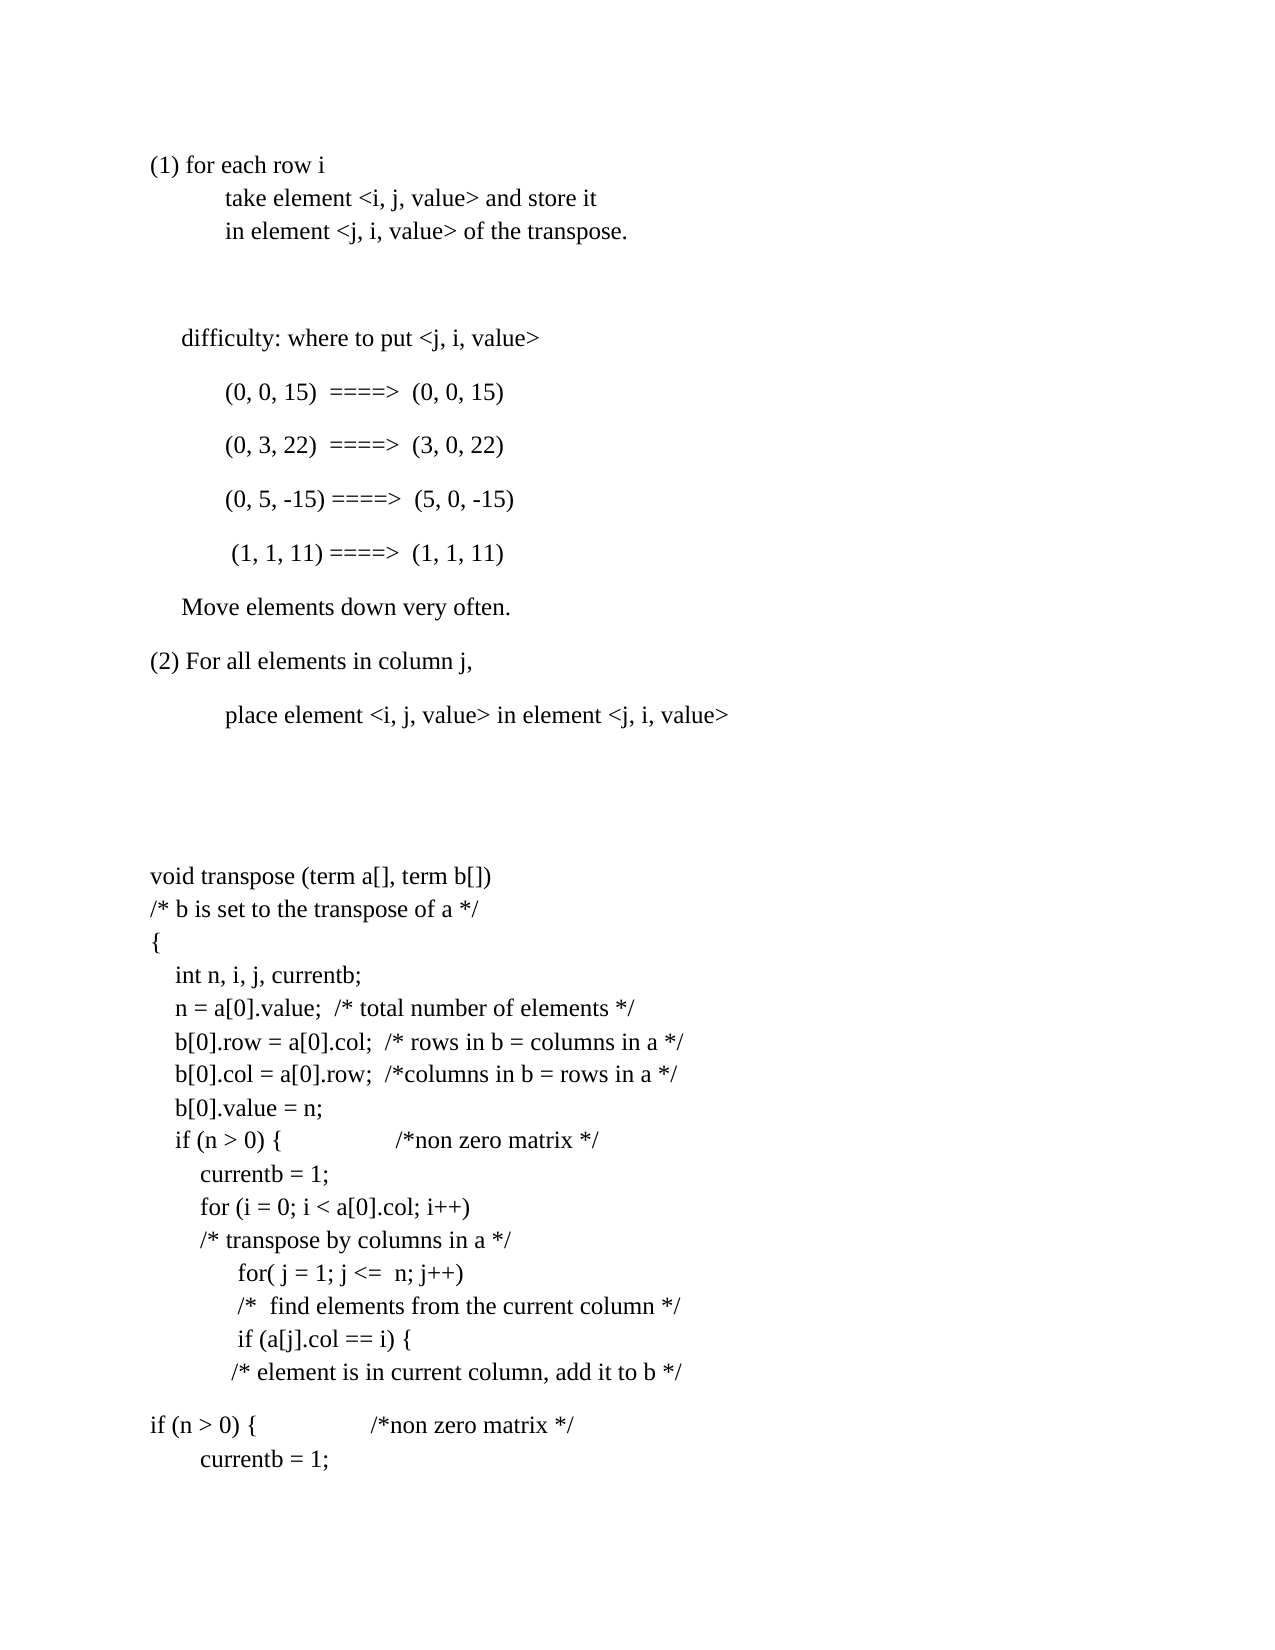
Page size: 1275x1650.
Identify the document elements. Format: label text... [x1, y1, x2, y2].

text Move elements down very often. [150, 592, 1125, 621]
text (1) for each row i take element <i, j, value> and store it in element <j, i, value> of the transpose. [150, 150, 1125, 245]
text (0, 3, 22) ====> (3, 0, 22) [150, 431, 1125, 459]
text place element <i, j, value> in element <j, i, value> [150, 700, 1125, 729]
text (0, 0, 15) ====> (0, 0, 15) [150, 377, 1125, 406]
text (2) For all elements in column j, [150, 646, 1125, 675]
text difficulty: where to put <j, i, value> [150, 323, 1125, 352]
text (0, 5, -15) ====> (5, 0, -15) [150, 484, 1125, 513]
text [150, 1411, 1125, 1472]
text (1, 1, 11) ====> (1, 1, 11) [150, 538, 1125, 567]
text void transpose (term a[], term b[]) /* b is set to the transpose of a */ { int n, i, j, currentb; n = a[0].value; /* total number of elements */ b[0].row = a[0].col; /* rows in b = columns in a */ b[0].col = a[0].row; /*columns in b = rows in a */ b[0].value = n; if (n > 0) { /*non zero matrix */ currentb = 1; for (i = 0; i < a[0].col; i++) /* transpose by columns in a */ for( j = 1; j <= n; j++) /* find elements from the current column */ if (a[j].col == i) { /* element is in current column, add it to b */ [150, 861, 1125, 1386]
